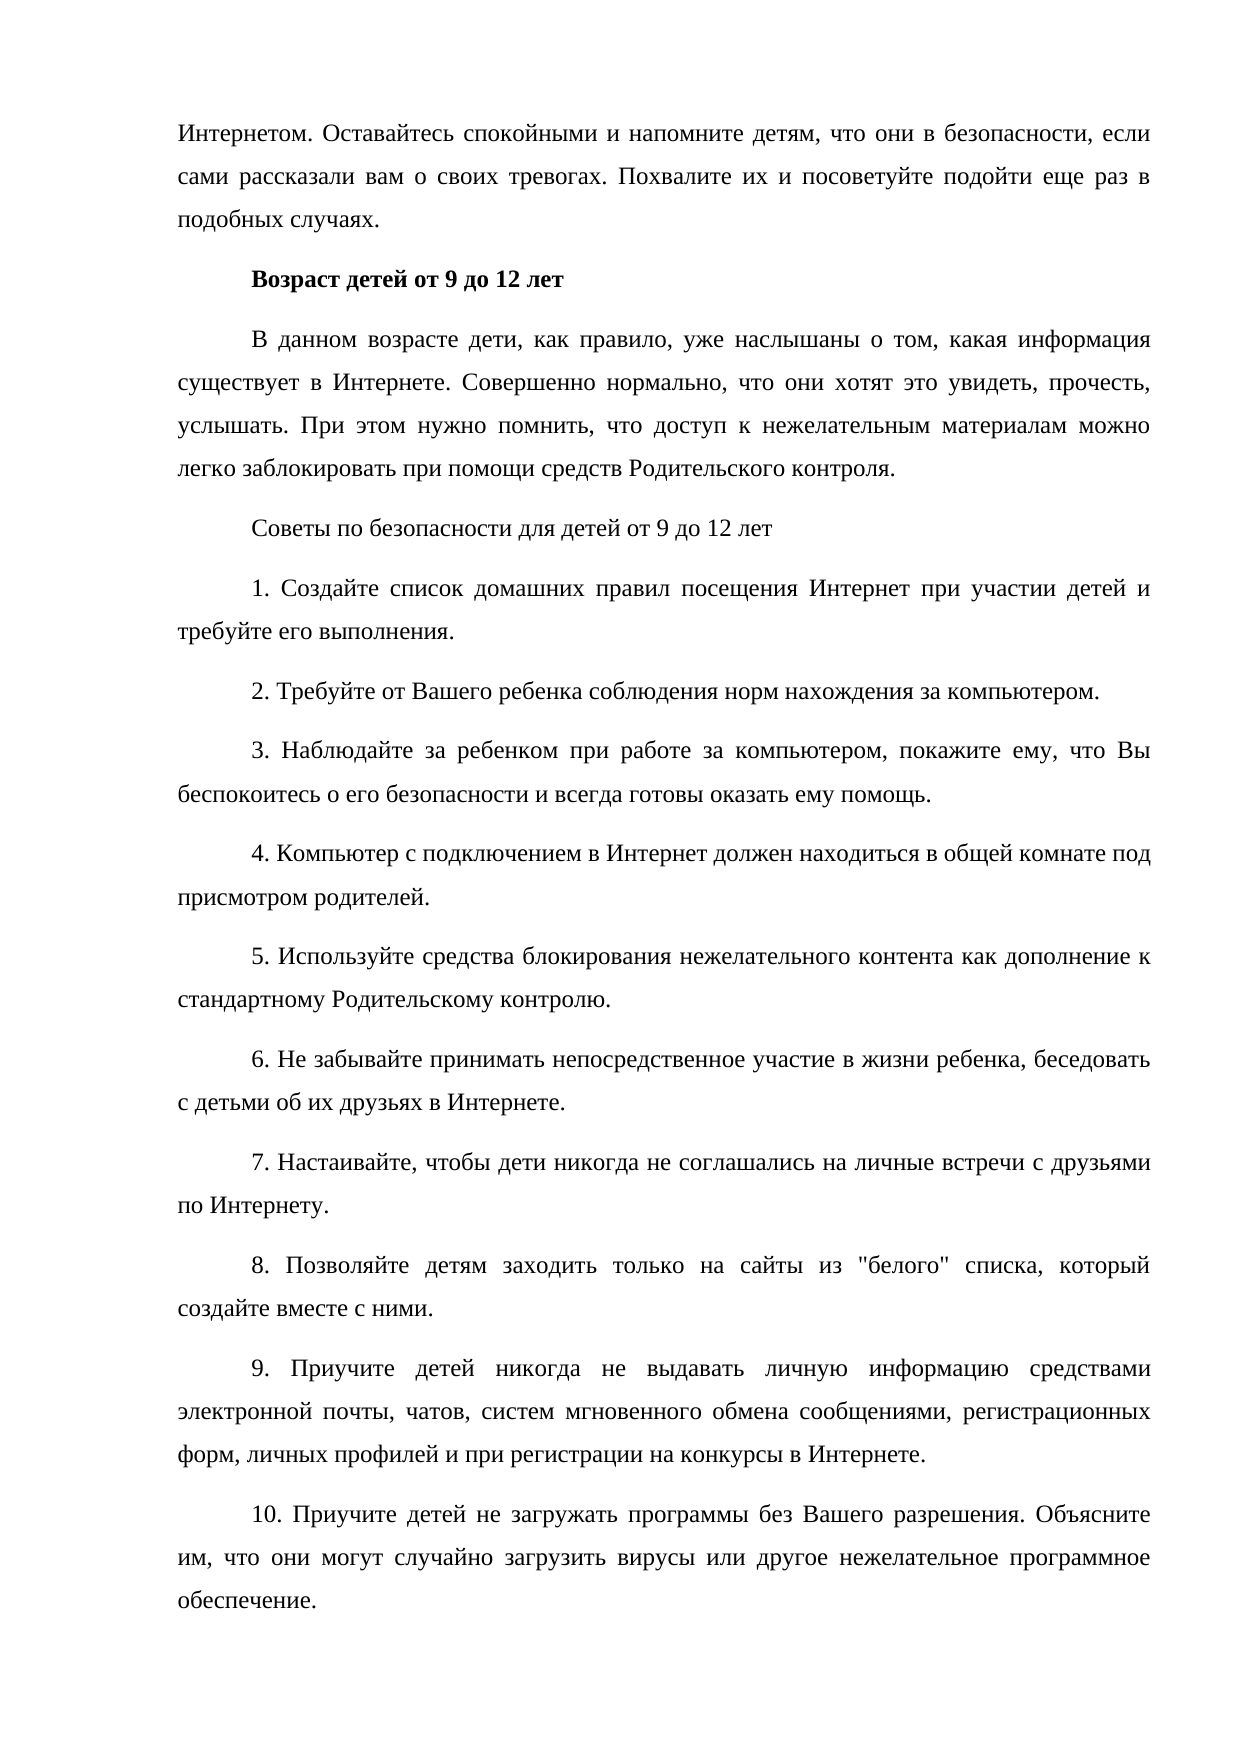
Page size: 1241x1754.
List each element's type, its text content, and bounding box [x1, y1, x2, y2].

text 9. Приучите детей никогда не выдавать личную информацию средствами электронной почты, чатов, систем мгновенного обмена сообщениями, регистрационных форм, личных профилей и при регистрации на конкурсы в Интернете. [177, 1353, 1152, 1468]
text 6. Не забывайте принимать непосредственное участие в жизни ребенка, беседовать с детьми об их друзьях в Интернете. [177, 1044, 1152, 1116]
text 7. Настаивайте, чтобы дети никогда не соглашались на личные встречи с друзьями по Интернету. [177, 1147, 1152, 1219]
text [177, 118, 1152, 233]
text Возраст детей от 9 до 12 лет [177, 264, 1152, 293]
text 4. Компьютер с подключением в Интернет должен находиться в общей комнате под присмотром родителей. [177, 838, 1152, 910]
text 3. Наблюдайте за ребенком при работе за компьютером, покажите ему, что Вы беспокоитесь о его безопасности и всегда готовы оказать ему помощь. [177, 736, 1152, 807]
text 1. Создайте список домашних правил посещения Интернет при участии детей и требуйте его выполнения. [177, 573, 1152, 645]
text 5. Используйте средства блокирования нежелательного контента как дополнение к стандартному Родительскому контролю. [177, 941, 1152, 1013]
text 10. Приучите детей не загружать программы без Вашего разрешения. Объясните им, что они могут случайно загрузить вирусы или другое нежелательное программное обеспечение. [177, 1499, 1152, 1614]
text 2. Требуйте от Вашего ребенка соблюдения норм нахождения за компьютером. [177, 676, 1152, 704]
text Советы по безопасности для детей от 9 до 12 лет [177, 513, 1152, 542]
text В данном возрасте дети, как правило, уже наслышаны о том, какая информация существует в Интернете. Совершенно нормально, что они хотят это увидеть, прочесть, услышать. При этом нужно помнить, что доступ к нежелательным материалам можно легко заблокировать при помощи средств Родительского контроля. [177, 324, 1152, 482]
text 8. Позволяйте детям заходить только на сайты из "белого" списка, который создайте вместе с ними. [177, 1250, 1152, 1322]
